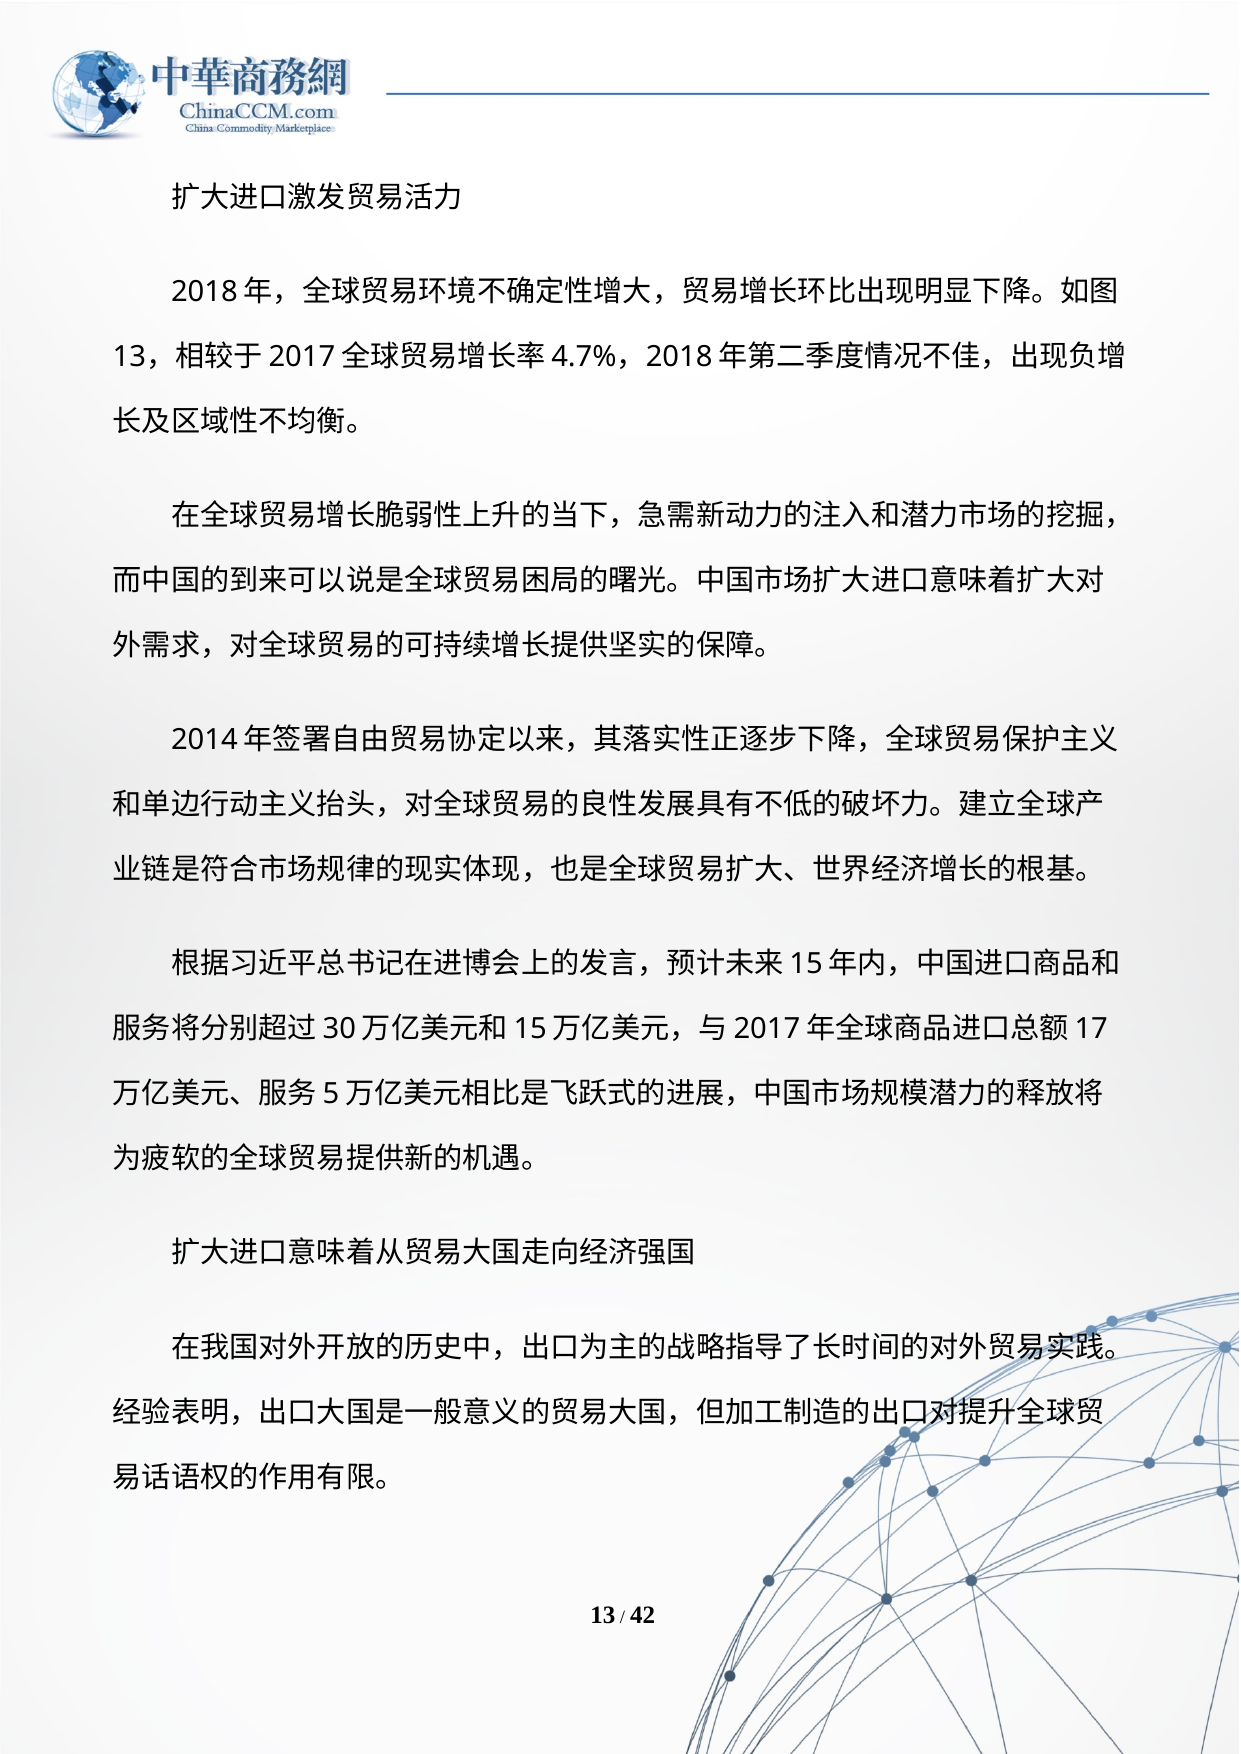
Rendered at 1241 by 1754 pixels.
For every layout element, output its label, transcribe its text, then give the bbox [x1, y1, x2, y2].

text 根据习近平总书记在进博会上的发言，预计未来15年内，中国进口商品和服务将分别超过30万亿美元和15万亿美元，与2017年全球商品进口总额17万亿美元、服务5万亿美元相比是飞跃式的进展，中国市场规模潜力的释放将为疲软的全球贸易提供新的机遇。 [112, 928, 1128, 1188]
text 扩大进口意味着从贸易大国走向经济强国 [112, 1218, 1128, 1283]
text 在我国对外开放的历史中，出口为主的战略指导了长时间的对外贸易实践。经验表明，出口大国是一般意义的贸易大国，但加工制造的出口对提升全球贸易话语权的作用有限。 [112, 1312, 1128, 1507]
text 扩大进口激发贸易活力 [112, 162, 1128, 227]
picture [0, 2, 1240, 1754]
text 2018年，全球贸易环境不确定性增大，贸易增长环比出现明显下降。如图13，相较于2017全球贸易增长率4.7%，2018年第二季度情况不佳，出现负增长及区域性不均衡。 [112, 256, 1128, 451]
text 2014年签署自由贸易协定以来，其落实性正逐步下降，全球贸易保护主义和单边行动主义抬头，对全球贸易的良性发展具有不低的破坏力。建立全球产业链是符合市场规律的现实体现，也是全球贸易扩大、世界经济增长的根基。 [112, 704, 1128, 899]
text 在全球贸易增长脆弱性上升的当下，急需新动力的注入和潜力市场的挖掘，而中国的到来可以说是全球贸易困局的曙光。中国市场扩大进口意味着扩大对外需求，对全球贸易的可持续增长提供坚实的保障。 [112, 480, 1128, 675]
